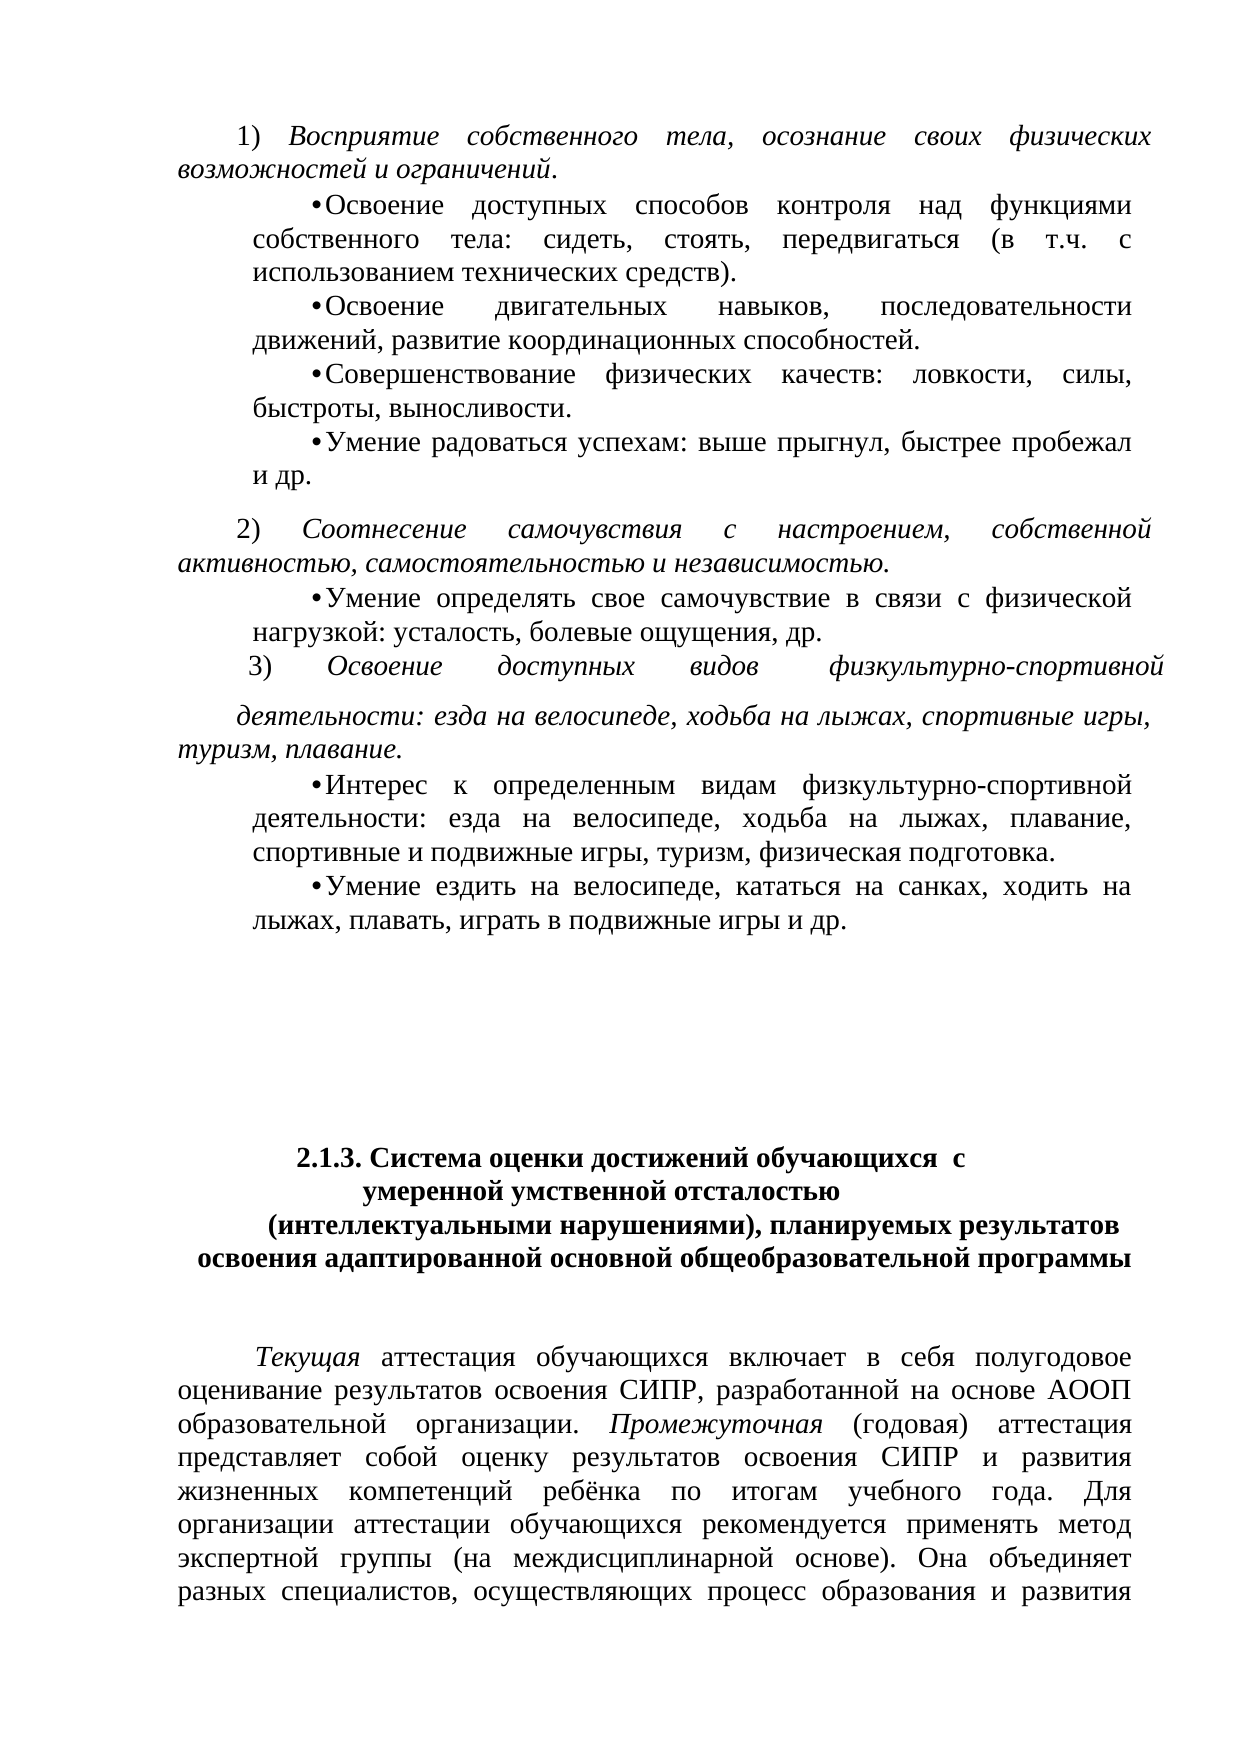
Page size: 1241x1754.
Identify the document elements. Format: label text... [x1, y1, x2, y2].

list Умение ездить на велосипеде, кататься на санках, ходить на лыжах, плавать, играть в подвижные игры и др. [252, 868, 1133, 935]
text 2) Соотнесение самочувствия с настроением, собственной активностью, самостоятельностью и независимостью. [177, 511, 1152, 578]
list Умение радоваться успехам: выше прыгнул, быстрее пробежал и др. [252, 424, 1133, 491]
text (интеллектуальными нарушениями), планируемых результатов освоения адаптированной основной общеобразовательной программы [177, 1207, 1152, 1274]
list Освоение доступных способов контроля над функциями собственного тела: сидеть, стоять, передвигаться (в т.ч. с использованием технических средств). [252, 187, 1133, 288]
text 1) Восприятие собственного тела, осознание своих физических возможностей и ограничений. [177, 118, 1152, 185]
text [177, 1339, 1132, 1607]
text деятельности: езда на велосипеде, ходьба на лыжах, спортивные игры, туризм, плавание. [177, 698, 1152, 765]
text 3) Освоение доступных видов физкультурно-спортивной [177, 648, 1152, 682]
list Интерес к определенным видам физкультурно-спортивной деятельности: езда на велосипеде, ходьба на лыжах, плавание, спортивные и подвижные игры, туризм, физическая подготовка. [252, 767, 1133, 868]
list Совершенствование физических качеств: ловкости, силы, быстроты, выносливости. [252, 356, 1133, 423]
list Умение определять свое самочувствие в связи с физической нагрузкой: усталость, болевые ощущения, др. [252, 580, 1133, 648]
list Освоение двигательных навыков, последовательности движений, развитие координационных способностей. [252, 288, 1133, 356]
text 2.1.3. Система оценки достижений обучающихся с умеренной умственной отсталостью [177, 1140, 1025, 1207]
